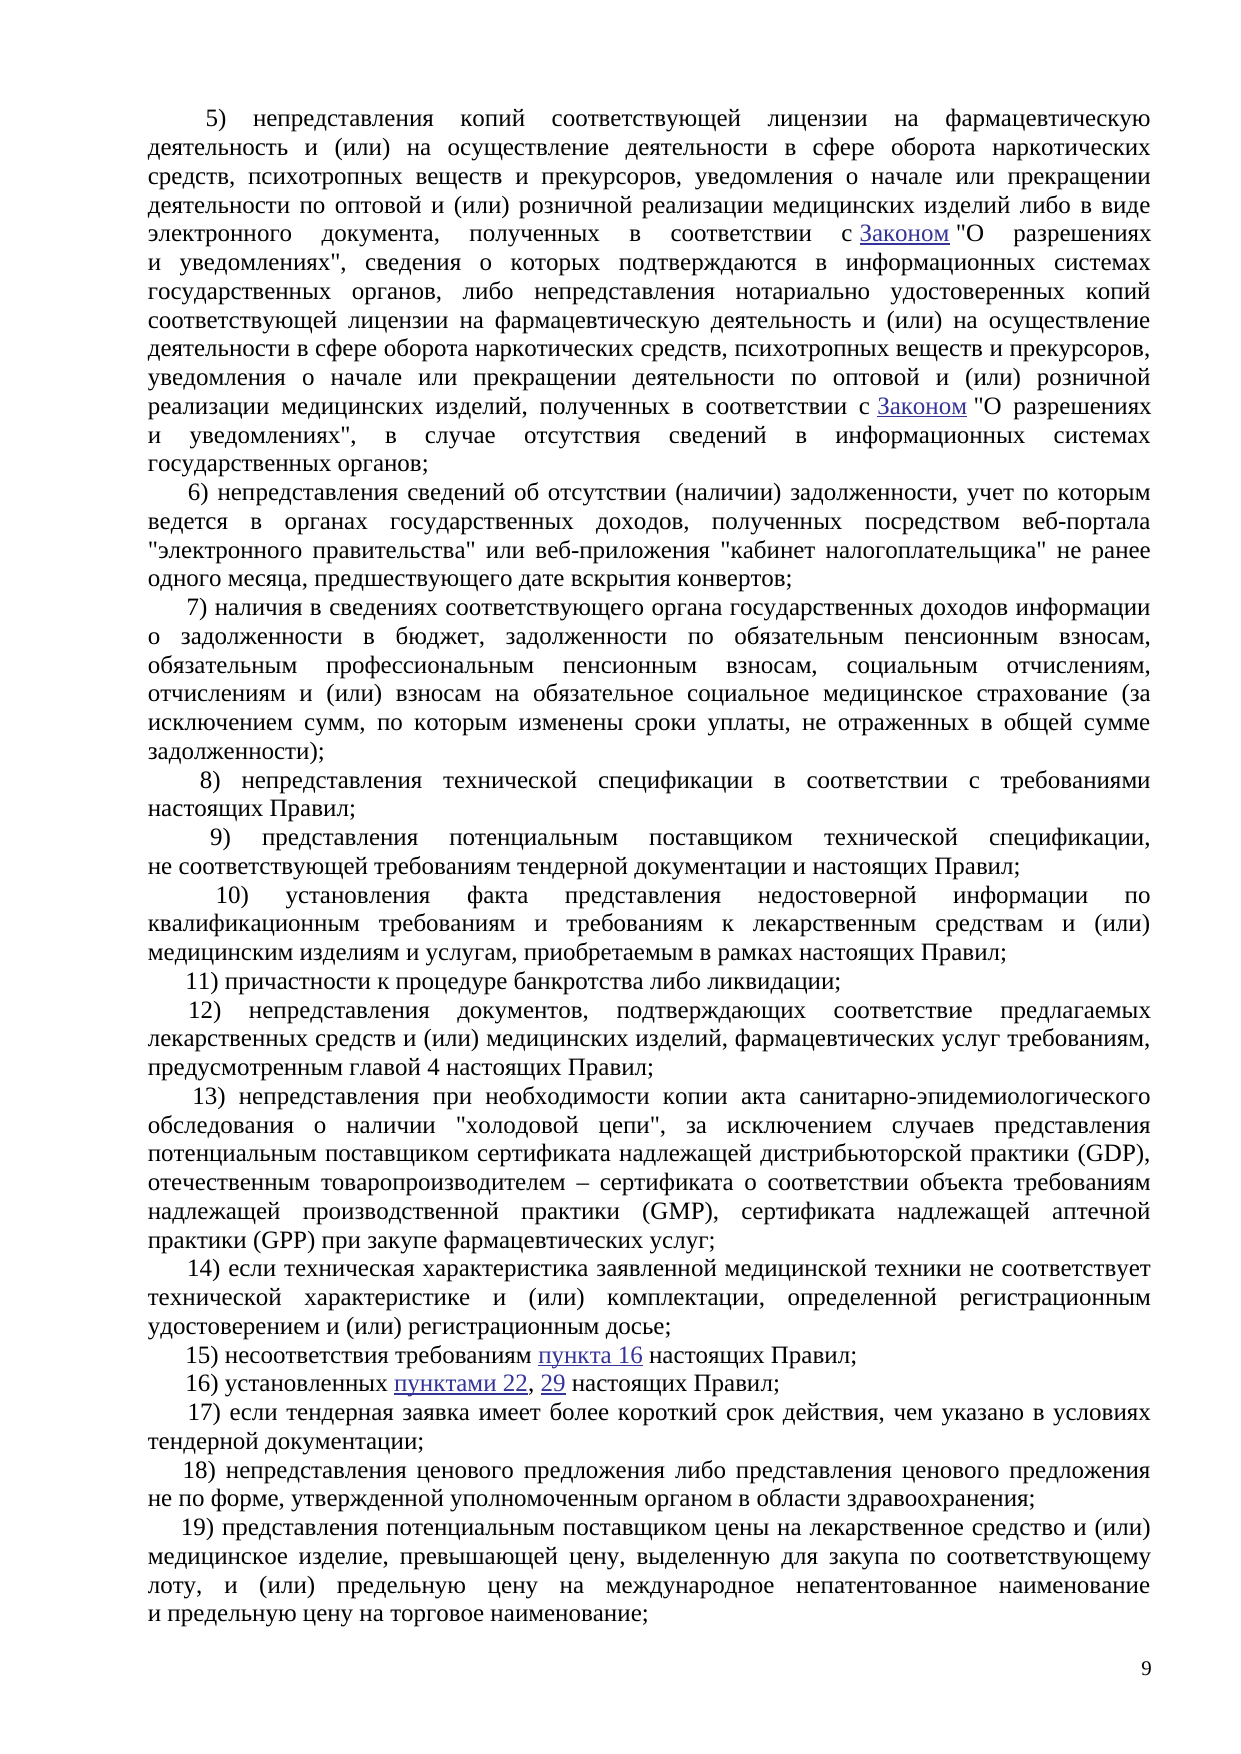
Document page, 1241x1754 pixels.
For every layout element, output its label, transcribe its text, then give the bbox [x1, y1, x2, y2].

text 13) непредставления при необходимости копии акта санитарно-эпидемиологического обследования о наличии "холодовой цепи", за исключением случаев представления потенциальным поставщиком сертификата надлежащей дистрибьюторской практики (GDP), отечественным товаропроизводителем – сертификата о соответствии объекта требованиям надлежащей производственной практики (GMP), сертификата надлежащей аптечной практики (GPP) при закупе фармацевтических услуг; [148, 1081, 1152, 1253]
text 5) непредставления копий соответствующей лицензии на фармацевтическую деятельность и (или) на осуществление деятельности в сфере оборота наркотических средств, психотропных веществ и прекурсоров, уведомления о начале или прекращении деятельности по оптовой и (или) розничной реализации медицинских изделий либо в виде электронного документа, полученных в соответствии с Законом "О разрешениях и уведомлениях", сведения о которых подтверждаются в информационных системах государственных органов, либо непредставления нотариально удостоверенных копий соответствующей лицензии на фармацевтическую деятельность и (или) на осуществление деятельности в сфере оборота наркотических средств, психотропных веществ и прекурсоров, уведомления о начале или прекращении деятельности по оптовой и (или) розничной реализации медицинских изделий, полученных в соответствии с Законом "О разрешениях и уведомлениях", в случае отсутствия сведений в информационных системах государственных органов; [148, 103, 1152, 477]
text 11) причастности к процедуре банкротства либо ликвидации; [148, 966, 1152, 995]
text 8) непредставления технической спецификации в соответствии с требованиями настоящих Правил; [148, 765, 1152, 822]
text 9) представления потенциальным поставщиком технической спецификации, не соответствующей требованиям тендерной документации и настоящих Правил; [148, 822, 1152, 880]
text 14) если техническая характеристика заявленной медицинской техники не соответствует технической характеристике и (или) комплектации, определенной регистрационным удостоверением и (или) регистрационным досье; [148, 1253, 1152, 1340]
text 15) несоответствия требованиям пункта 16 настоящих Правил; [148, 1340, 1152, 1368]
text 12) непредставления документов, подтверждающих соответствие предлагаемых лекарственных средств и (или) медицинских изделий, фармацевтических услуг требованиям, предусмотренным главой 4 настоящих Правил; [148, 995, 1152, 1081]
text 6) непредставления сведений об отсутствии (наличии) задолженности, учет по которым ведется в органах государственных доходов, полученных посредством веб-портала "электронного правительства" или веб-приложения "кабинет налогоплательщика" не ранее одного месяца, предшествующего дате вскрытия конвертов; [148, 477, 1152, 592]
text 7) наличия в сведениях соответствующего органа государственных доходов информации о задолженности в бюджет, задолженности по обязательным пенсионным взносам, обязательным профессиональным пенсионным взносам, социальным отчислениям, отчислениям и (или) взносам на обязательное социальное медицинское страхование (за исключением сумм, по которым изменены сроки уплаты, не отраженных в общей сумме задолженности); [148, 592, 1152, 765]
text 17) если тендерная заявка имеет более короткий срок действия, чем указано в условиях тендерной документации; [148, 1397, 1152, 1455]
text 18) непредставления ценового предложения либо представления ценового предложения не по форме, утвержденной уполномоченным органом в области здравоохранения; [148, 1455, 1152, 1512]
text 10) установления факта представления недостоверной информации по квалификационным требованиям и требованиям к лекарственным средствам и (или) медицинским изделиям и услугам, приобретаемым в рамках настоящих Правил; [148, 880, 1152, 966]
text 16) установленных пунктами 22, 29 настоящих Правил; [148, 1368, 1152, 1397]
text 19) представления потенциальным поставщиком цены на лекарственное средство и (или) медицинское изделие, превышающей цену, выделенную для закупа по соответствующему лоту, и (или) предельную цену на международное непатентованное наименование и предельную цену на торговое наименование; [148, 1512, 1152, 1627]
